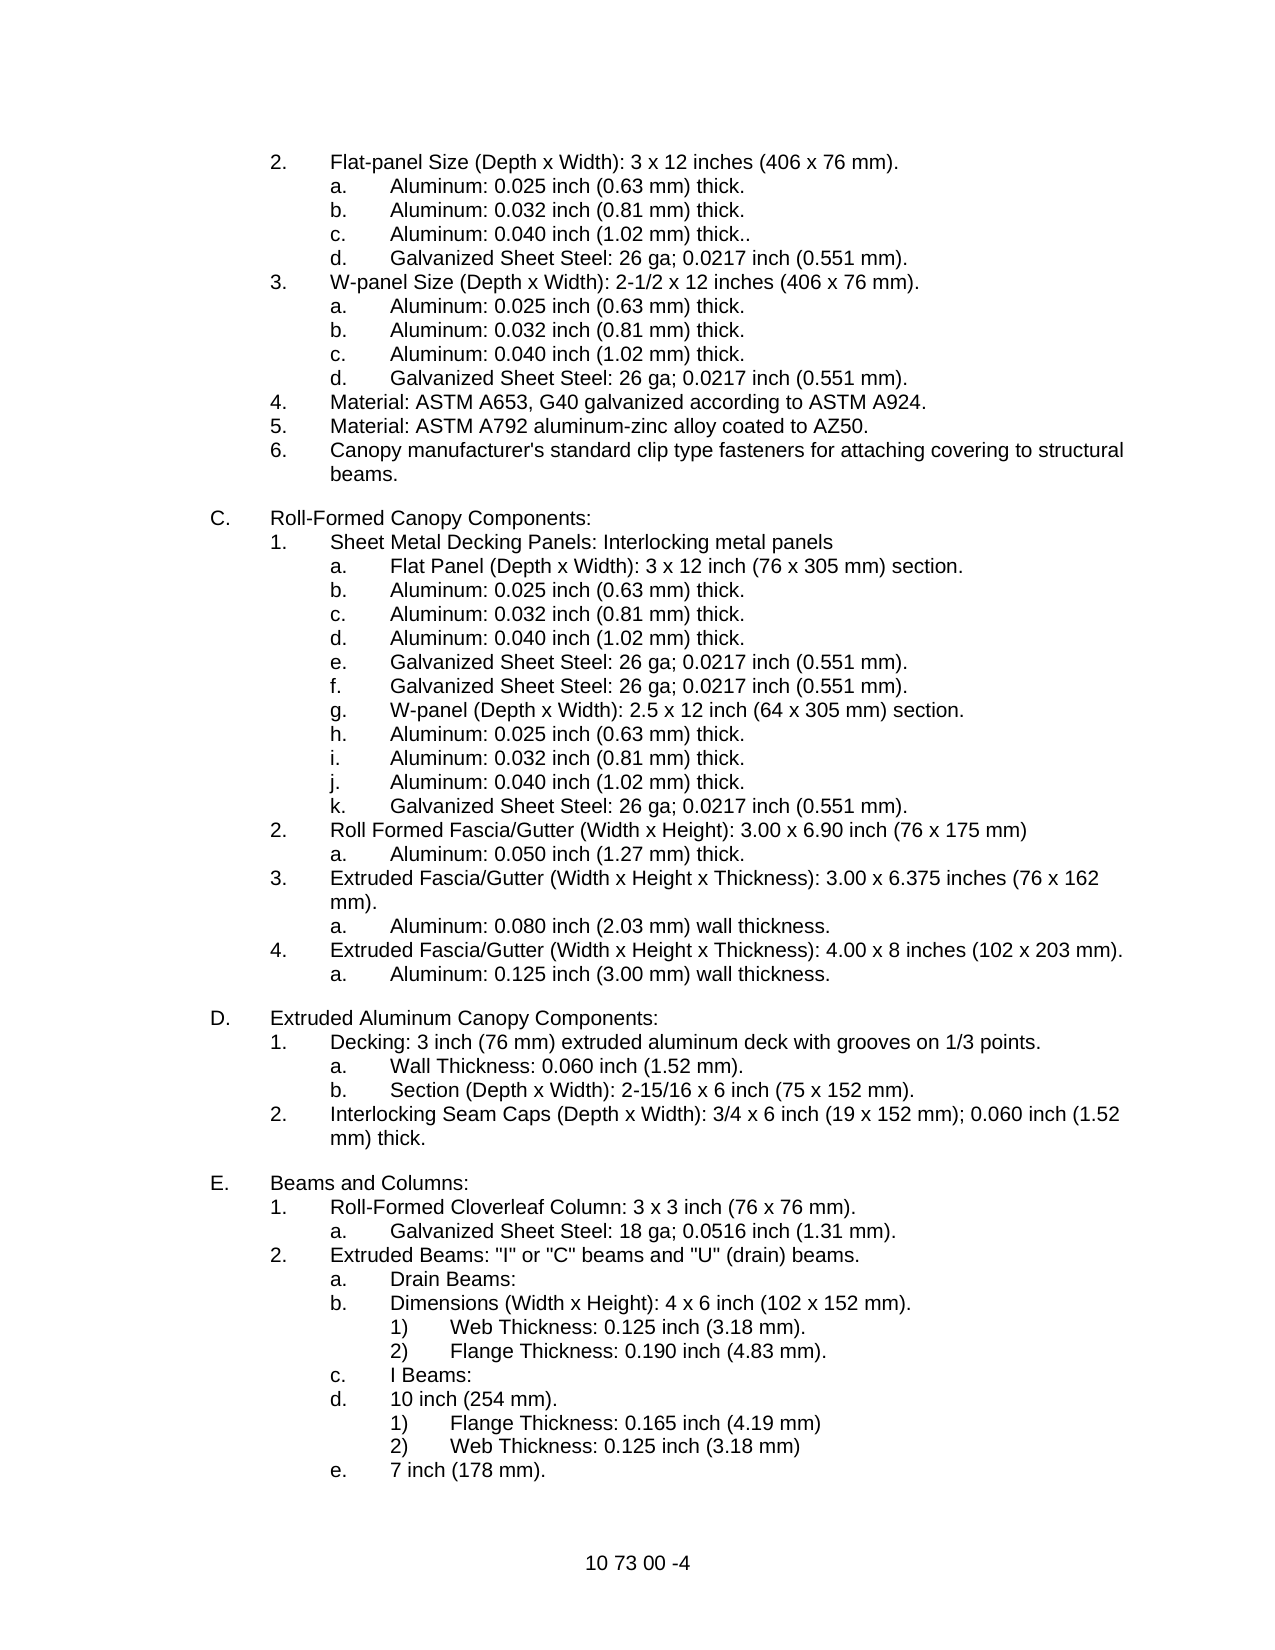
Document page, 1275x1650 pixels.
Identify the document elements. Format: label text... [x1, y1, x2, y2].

list Aluminum: 0.050 inch (1.27 mm) thick. [330, 842, 1125, 866]
list Aluminum: 0.125 inch (3.00 mm) wall thickness. [330, 961, 1125, 985]
list Aluminum: 0.025 inch (0.63 mm) thick. [330, 578, 1125, 602]
list Galvanized Sheet Steel: 18 ga; 0.0516 inch (1.31 mm). [330, 1219, 1125, 1243]
list Aluminum: 0.025 inch (0.63 mm) thick. [330, 174, 1125, 198]
list Galvanized Sheet Steel: 26 ga; 0.0217 inch (0.551 mm). [330, 794, 1125, 818]
list Section (Depth x Width): 2-15/16 x 6 inch (75 x 152 mm). [330, 1078, 1125, 1102]
list Aluminum: 0.032 inch (0.81 mm) thick. [330, 318, 1125, 342]
list Roll-Formed Cloverleaf Column: 3 x 3 inch (76 x 76 mm). [270, 1195, 1125, 1219]
list Flange Thickness: 0.165 inch (4.19 mm) [390, 1410, 1125, 1434]
list Galvanized Sheet Steel: 26 ga; 0.0217 inch (0.551 mm). [330, 674, 1125, 698]
list W-panel Size (Depth x Width): 2-1/2 x 12 inches (406 x 76 mm). [270, 270, 1125, 294]
list Web Thickness: 0.125 inch (3.18 mm) [390, 1434, 1125, 1458]
list Beams and Columns: [210, 1171, 1125, 1195]
list Extruded Beams: "I" or "C" beams and "U" (drain) beams. [270, 1243, 1125, 1267]
list Extruded Fascia/Gutter (Width x Height x Thickness): 4.00 x 8 inches (102 x 203 mm). [270, 937, 1125, 961]
list 7 inch (178 mm). [330, 1458, 1125, 1482]
list Aluminum: 0.032 inch (0.81 mm) thick. [330, 602, 1125, 626]
list Canopy manufacturer's standard clip type fasteners for attaching covering to structural beams. [270, 437, 1125, 485]
list Galvanized Sheet Steel: 26 ga; 0.0217 inch (0.551 mm). [330, 366, 1125, 389]
list Aluminum: 0.025 inch (0.63 mm) thick. [330, 722, 1125, 746]
list Aluminum: 0.025 inch (0.63 mm) thick. [330, 294, 1125, 318]
list Wall Thickness: 0.060 inch (1.52 mm). [330, 1054, 1125, 1078]
list Galvanized Sheet Steel: 26 ga; 0.0217 inch (0.551 mm). [330, 246, 1125, 270]
list Flat Panel (Depth x Width): 3 x 12 inch (76 x 305 mm) section. [330, 554, 1125, 578]
list Aluminum: 0.040 inch (1.02 mm) thick.. [330, 222, 1125, 246]
list Extruded Fascia/Gutter (Width x Height x Thickness): 3.00 x 6.375 inches (76 x 162 mm). [270, 866, 1125, 913]
list Dimensions (Width x Height): 4 x 6 inch (102 x 152 mm). [330, 1291, 1125, 1314]
list Aluminum: 0.040 inch (1.02 mm) thick. [330, 770, 1125, 794]
list Roll Formed Fascia/Gutter (Width x Height): 3.00 x 6.90 inch (76 x 175 mm) [270, 818, 1125, 842]
list Flat-panel Size (Depth x Width): 3 x 12 inches (406 x 76 mm). [270, 150, 1125, 174]
list Interlocking Seam Caps (Depth x Width): 3/4 x 6 inch (19 x 152 mm); 0.060 inch (1.52 mm) thick. [270, 1102, 1125, 1150]
list Extruded Aluminum Canopy Components: [210, 1006, 1125, 1030]
list Flange Thickness: 0.190 inch (4.83 mm). [390, 1338, 1125, 1362]
list Aluminum: 0.080 inch (2.03 mm) wall thickness. [330, 913, 1125, 937]
list W-panel (Depth x Width): 2.5 x 12 inch (64 x 305 mm) section. [330, 698, 1125, 722]
list Roll-Formed Canopy Components: [210, 506, 1125, 530]
list Drain Beams: [330, 1267, 1125, 1291]
list Material: ASTM A653, G40 galvanized according to ASTM A924. [270, 389, 1125, 413]
list Aluminum: 0.040 inch (1.02 mm) thick. [330, 342, 1125, 366]
list Web Thickness: 0.125 inch (3.18 mm). [390, 1314, 1125, 1338]
list Galvanized Sheet Steel: 26 ga; 0.0217 inch (0.551 mm). [330, 650, 1125, 674]
list I Beams: [330, 1362, 1125, 1386]
list Sheet Metal Decking Panels: Interlocking metal panels [270, 530, 1125, 554]
list Material: ASTM A792 aluminum-zinc alloy coated to AZ50. [270, 413, 1125, 437]
list 10 inch (254 mm). [330, 1386, 1125, 1410]
list Aluminum: 0.032 inch (0.81 mm) thick. [330, 198, 1125, 222]
list Aluminum: 0.040 inch (1.02 mm) thick. [330, 626, 1125, 650]
list Aluminum: 0.032 inch (0.81 mm) thick. [330, 746, 1125, 770]
list Decking: 3 inch (76 mm) extruded aluminum deck with grooves on 1/3 points. [270, 1030, 1125, 1054]
